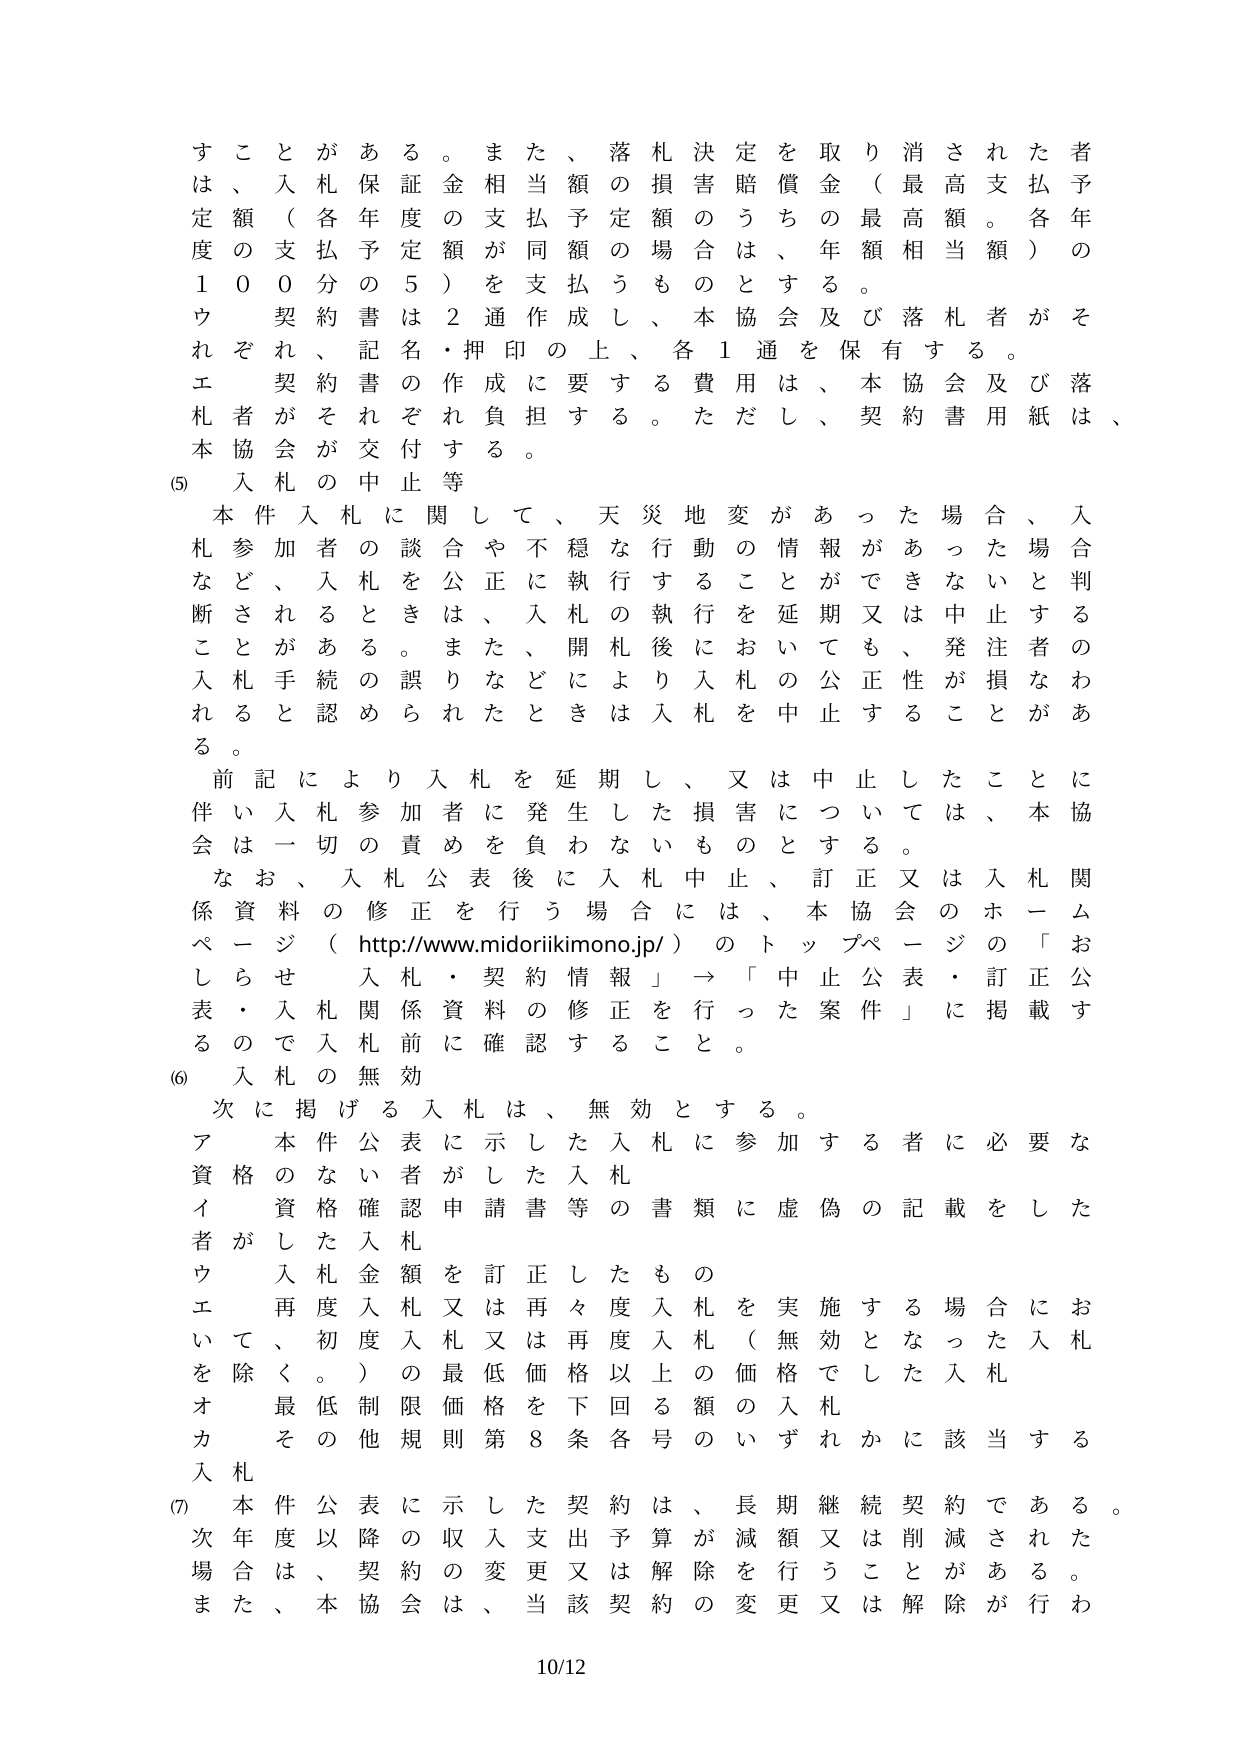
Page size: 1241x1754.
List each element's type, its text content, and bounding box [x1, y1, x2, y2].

text ⑸ 入札の中止等 [149, 464, 1112, 497]
text カ その他規則第８条各号のいずれかに該当する入札 [170, 1422, 1112, 1488]
text エ 再度入札又は再々度入札を実施する場合において、初度入札又は再度入札（無効となった入札を除く。）の最低価格以上の価格でした入札 [170, 1290, 1112, 1389]
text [149, 1488, 1112, 1620]
text イ 資格確認申請書等の書類に虚偽の記載をした者がした入札 [170, 1191, 1112, 1257]
text 次に掲げる入札は、無効とする。 [170, 1092, 1112, 1124]
text エ 契約書の作成に要する費用は、本協会及び落札者がそれぞれ負担する。ただし、契約書用紙は、本協会が交付する。 [170, 365, 1112, 464]
text ア 本件公表に示した入札に参加する者に必要な資格のない者がした入札 [170, 1124, 1112, 1191]
text ⑹ 入札の無効 [149, 1058, 1112, 1092]
text 本件入札に関して、天災地変があった場合、入札参加者の談合や不穏な行動の情報があった場合など、入札を公正に執行することができないと判断されるときは、入札の執行を延期又は中止することがある。また、開札後においても、発注者の入札手続の誤りなどにより入札の公正性が損なわれると認められたときは入札を中止することがある。 [170, 497, 1112, 761]
text ウ 入札金額を訂正したもの [170, 1257, 1112, 1290]
text オ 最低制限価格を下回る額の入札 [170, 1389, 1112, 1422]
text 前記により入札を延期し、又は中止したことに伴い入札参加者に発生した損害については、本協会は一切の責めを負わないものとする。 [170, 761, 1112, 860]
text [170, 134, 1112, 299]
text なお、入札公表後に入札中止、訂正又は入札関係資料の修正を行う場合には、本協会のホームページ（http://www.midoriikimono.jp/）のトップページの「おしらせ 入札・契約情報」→「中止公表・訂正公表・入札関係資料の修正を行った案件」に掲載するので入札前に確認すること。 [170, 860, 1112, 1058]
text ウ 契約書は２通作成し、本協会及び落札者がそれぞれ、記名･押印の上、各１通を保有する。 [170, 299, 1112, 365]
